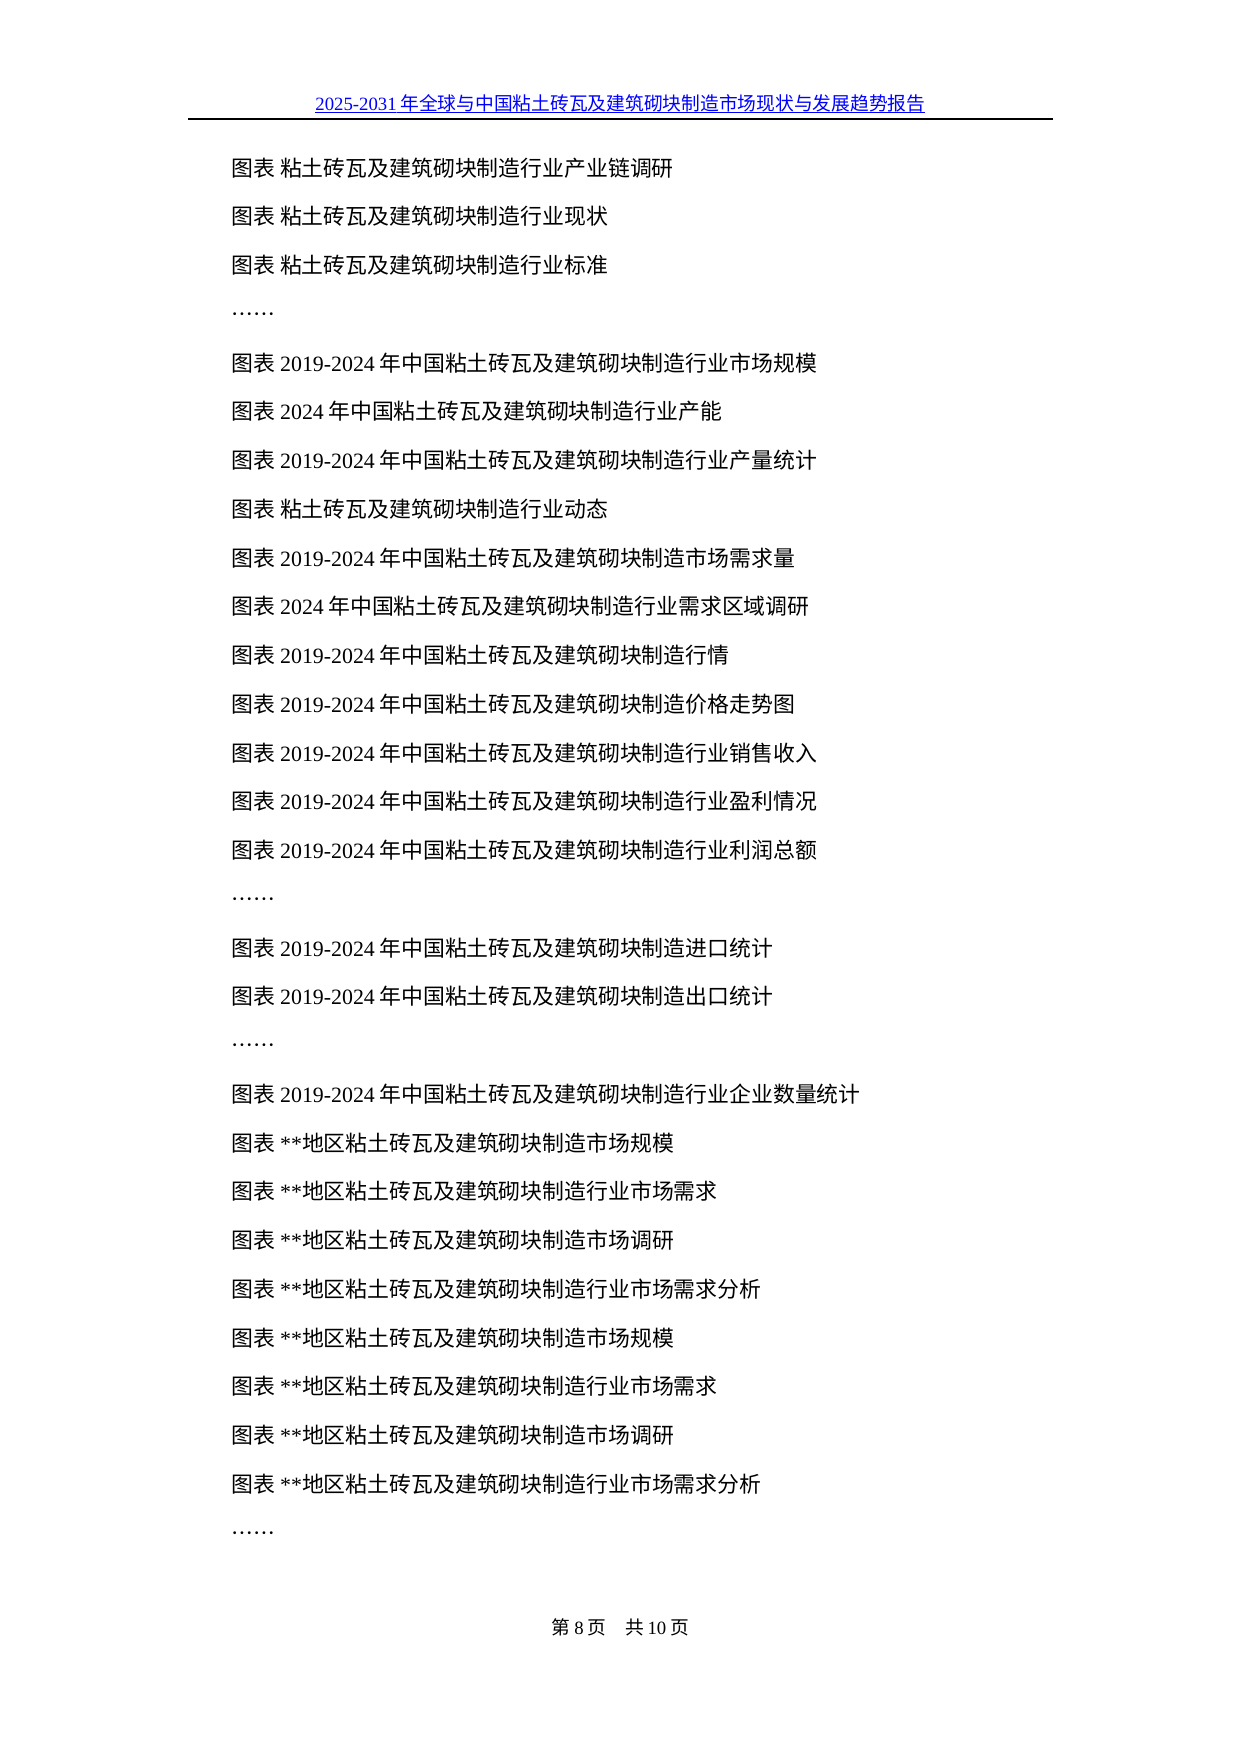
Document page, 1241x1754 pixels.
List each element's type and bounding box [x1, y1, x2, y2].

text [187, 150, 1053, 1548]
